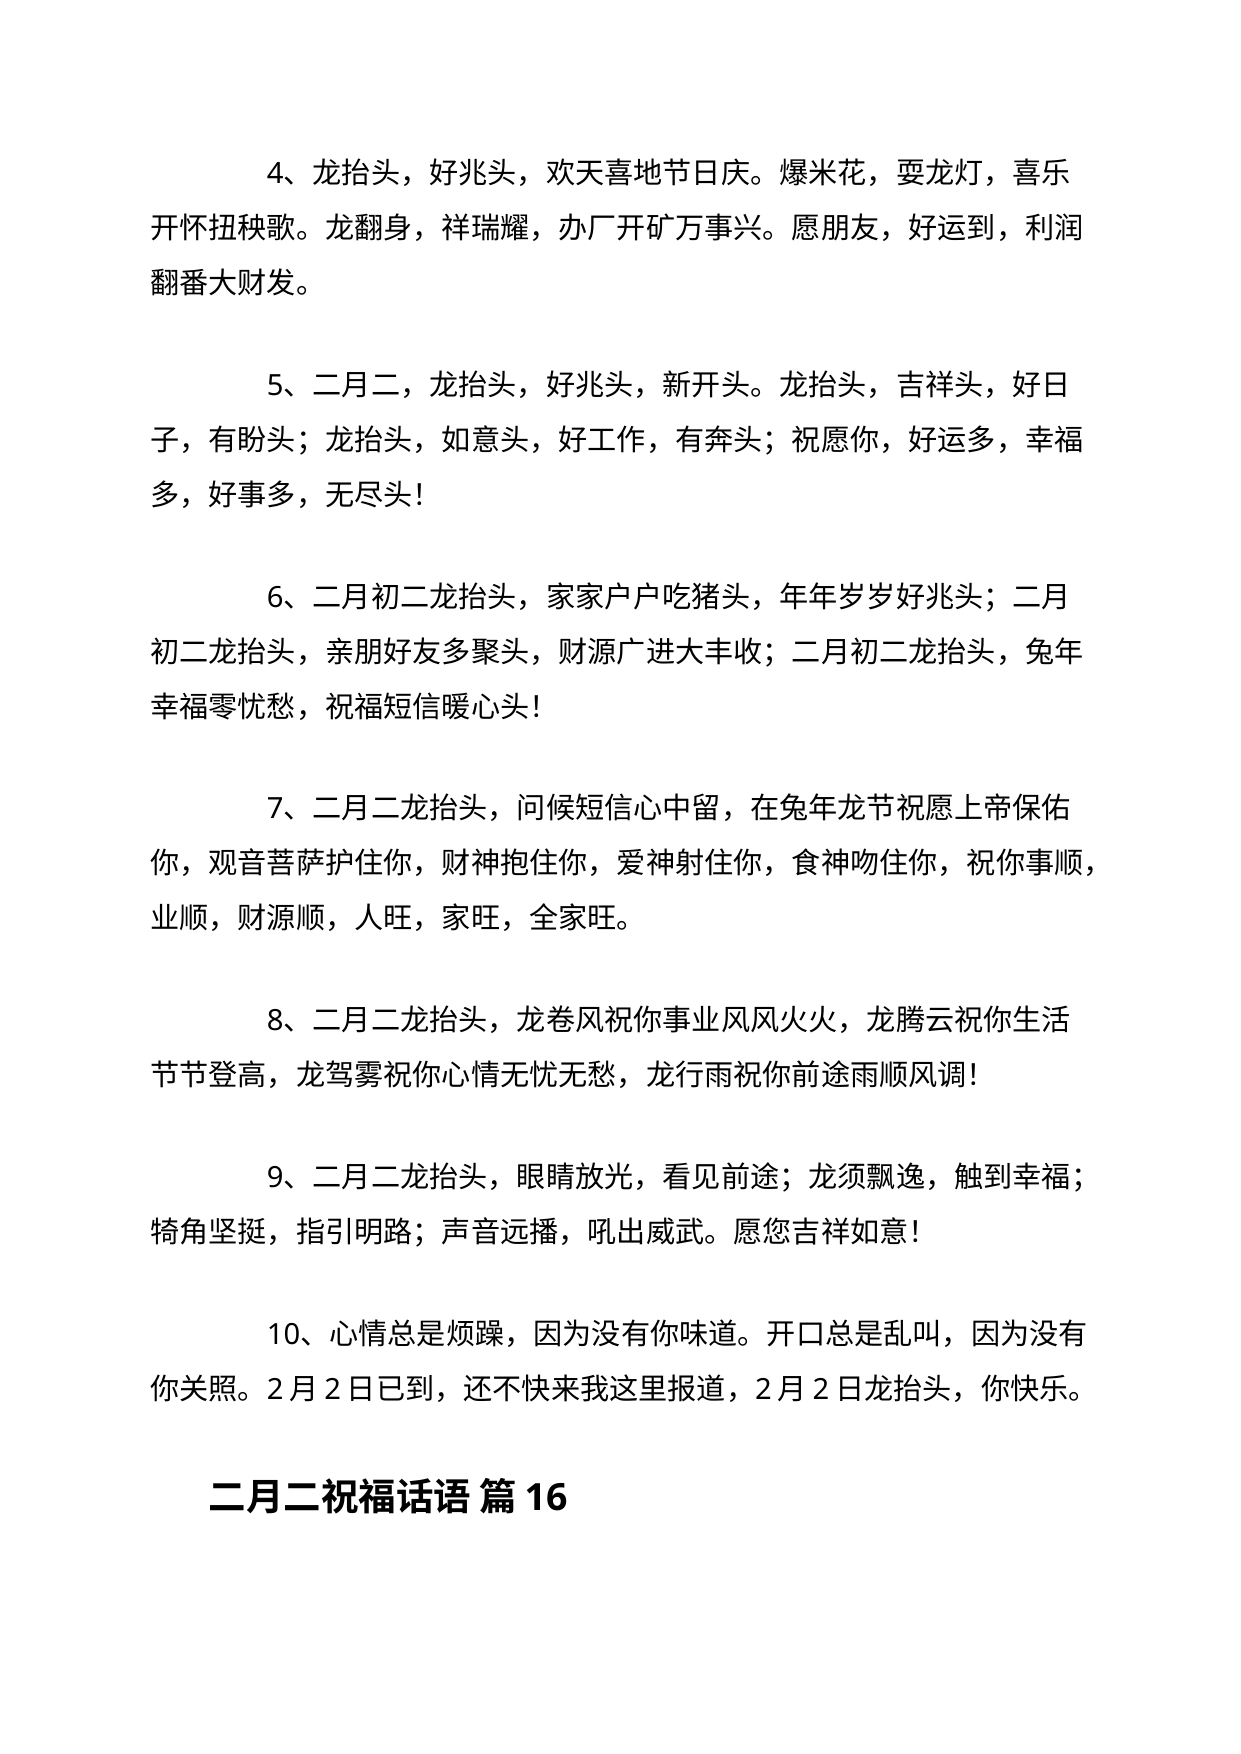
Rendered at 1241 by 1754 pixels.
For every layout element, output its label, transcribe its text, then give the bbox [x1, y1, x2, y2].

text 6、二月初二龙抬头，家家户户吃猪头，年年岁岁好兆头；二月初二龙抬头，亲朋好友多聚头，财源广进大丰收；二月初二龙抬头，兔年幸福零忧愁，祝福短信暖心头！ [150, 573, 1090, 726]
text 9、二月二龙抬头，眼睛放光，看见前途；龙须飘逸，触到幸福；犄角坚挺，指引明路；声音远播，吼出威武。愿您吉祥如意！ [150, 1153, 1090, 1251]
text 10、心情总是烦躁，因为没有你味道。开口总是乱叫，因为没有你关照。2月2日已到，还不快来我这里报道，2月2日龙抬头，你快乐。 [150, 1310, 1090, 1408]
text 5、二月二，龙抬头，好兆头，新开头。龙抬头，吉祥头，好日子，有盼头；龙抬头，如意头，好工作，有奔头；祝愿你，好运多，幸福多，好事多，无尽头！ [150, 362, 1090, 514]
text 4、龙抬头，好兆头，欢天喜地节日庆。爆米花，耍龙灯，喜乐开怀扭秧歌。龙翻身，祥瑞耀，办厂开矿万事兴。愿朋友，好运到，利润翻番大财发。 [150, 150, 1090, 302]
text 8、二月二龙抬头，龙卷风祝你事业风风火火，龙腾云祝你生活节节登高，龙驾雾祝你心情无忧无愁，龙行雨祝你前途雨顺风调！ [150, 997, 1090, 1094]
text 7、二月二龙抬头，问候短信心中留，在兔年龙节祝愿上帝保佑你，观音菩萨护住你，财神抱住你，爱神射住你，食神吻住你，祝你事顺，业顺，财源顺，人旺，家旺，全家旺。 [150, 785, 1090, 937]
text 二月二祝福话语 篇16 [150, 1467, 1090, 1522]
